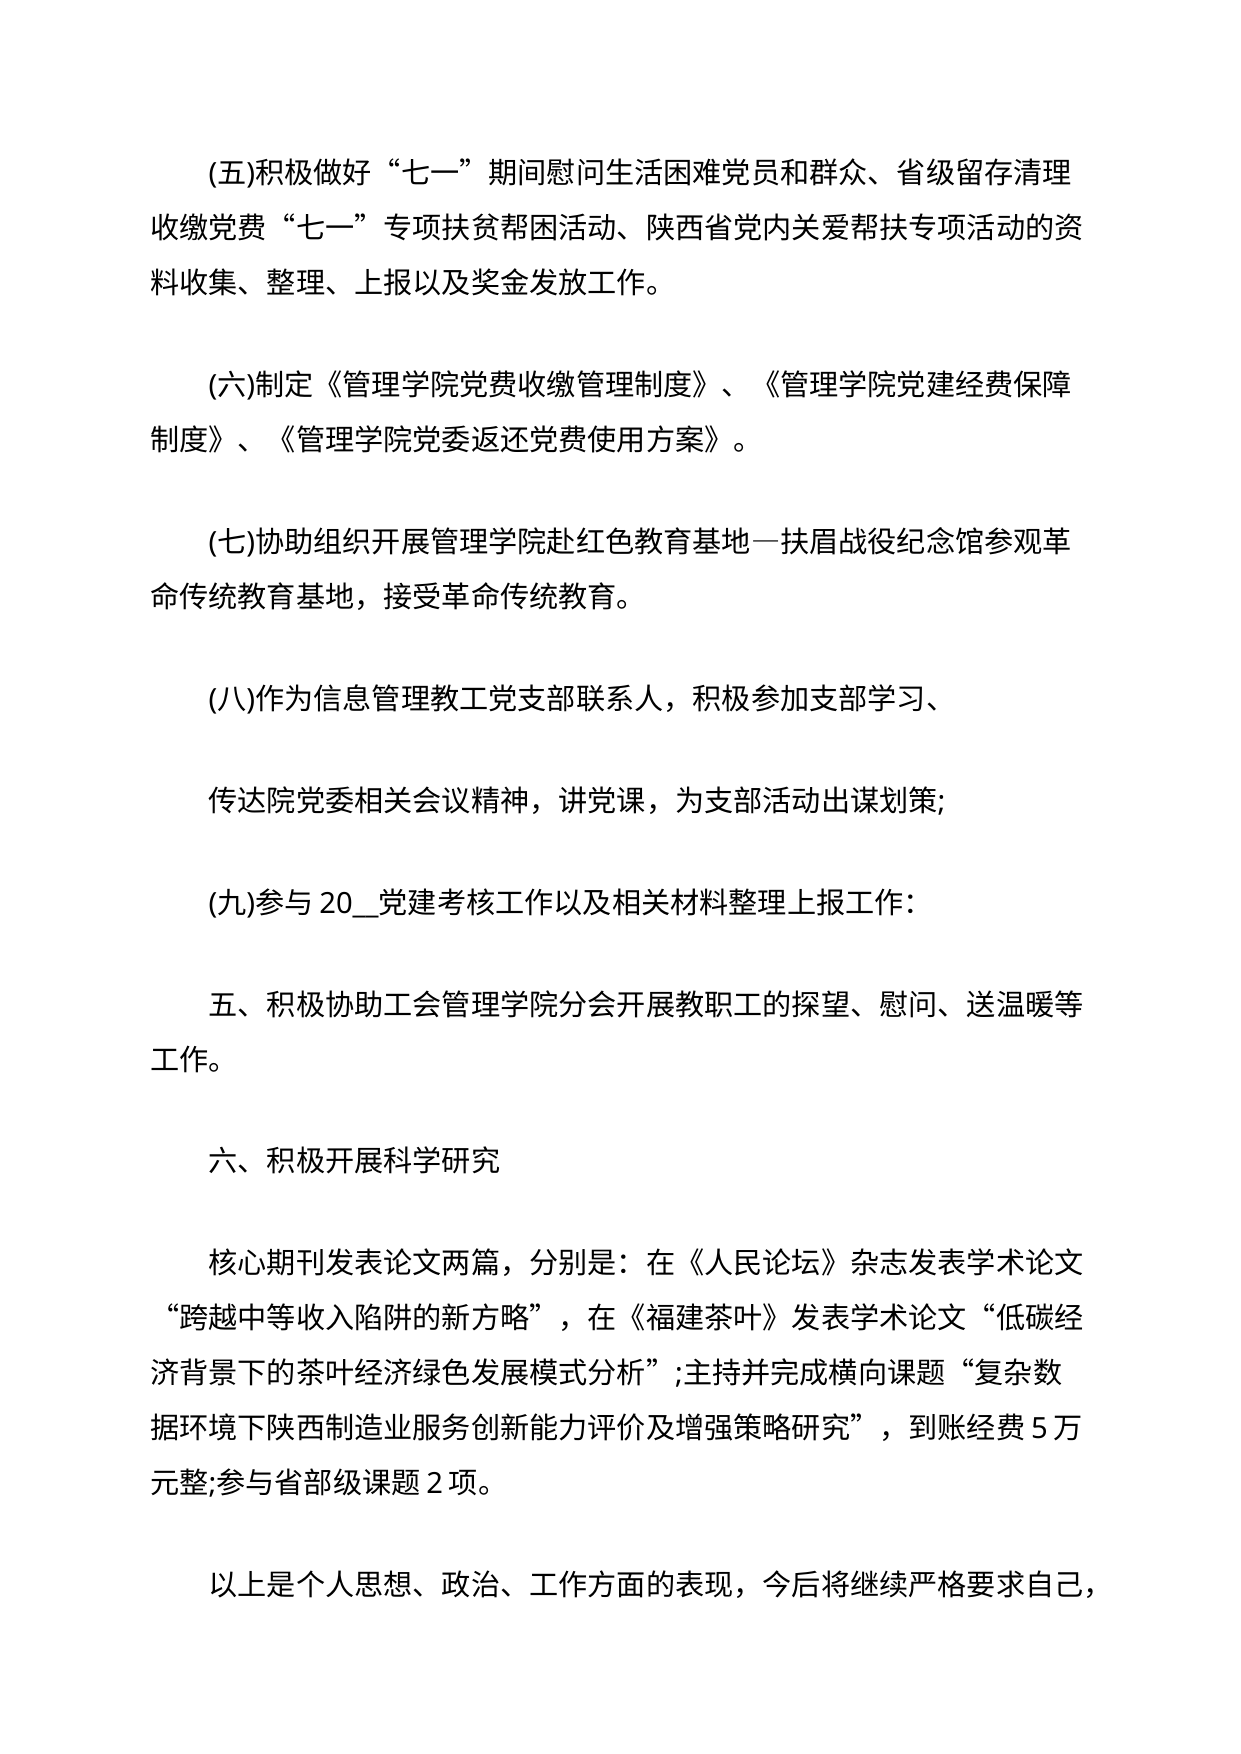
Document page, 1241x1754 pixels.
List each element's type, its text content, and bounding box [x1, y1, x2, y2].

text (七)协助组织开展管理学院赴红色教育基地—扶眉战役纪念馆参观革命传统教育基地，接受革命传统教育。 [150, 518, 1090, 616]
text (六)制定《管理学院党费收缴管理制度》、《管理学院党建经费保障制度》、《管理学院党委返还党费使用方案》。 [150, 362, 1090, 459]
text (五)积极做好“七一”期间慰问生活困难党员和群众、省级留存清理收缴党费“七一”专项扶贫帮困活动、陕西省党内关爱帮扶专项活动的资料收集、整理、上报以及奖金发放工作。 [150, 150, 1090, 302]
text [150, 1561, 1090, 1604]
text (八)作为信息管理教工党支部联系人，积极参加支部学习、 [150, 675, 1090, 718]
text 五、积极协助工会管理学院分会开展教职工的探望、慰问、送温暖等工作。 [150, 981, 1090, 1078]
text 六、积极开展科学研究 [150, 1138, 1090, 1180]
text (九)参与20__党建考核工作以及相关材料整理上报工作： [150, 879, 1090, 922]
text 核心期刊发表论文两篇，分别是：在《人民论坛》杂志发表学术论文“跨越中等收入陷阱的新方略”，在《福建茶叶》发表学术论文“低碳经济背景下的茶叶经济绿色发展模式分析”;主持并完成横向课题“复杂数据环境下陕西制造业服务创新能力评价及增强策略研究”，到账经费5万元整;参与省部级课题2项。 [150, 1239, 1090, 1502]
text 传达院党委相关会议精神，讲党课，为支部活动出谋划策; [150, 777, 1090, 819]
